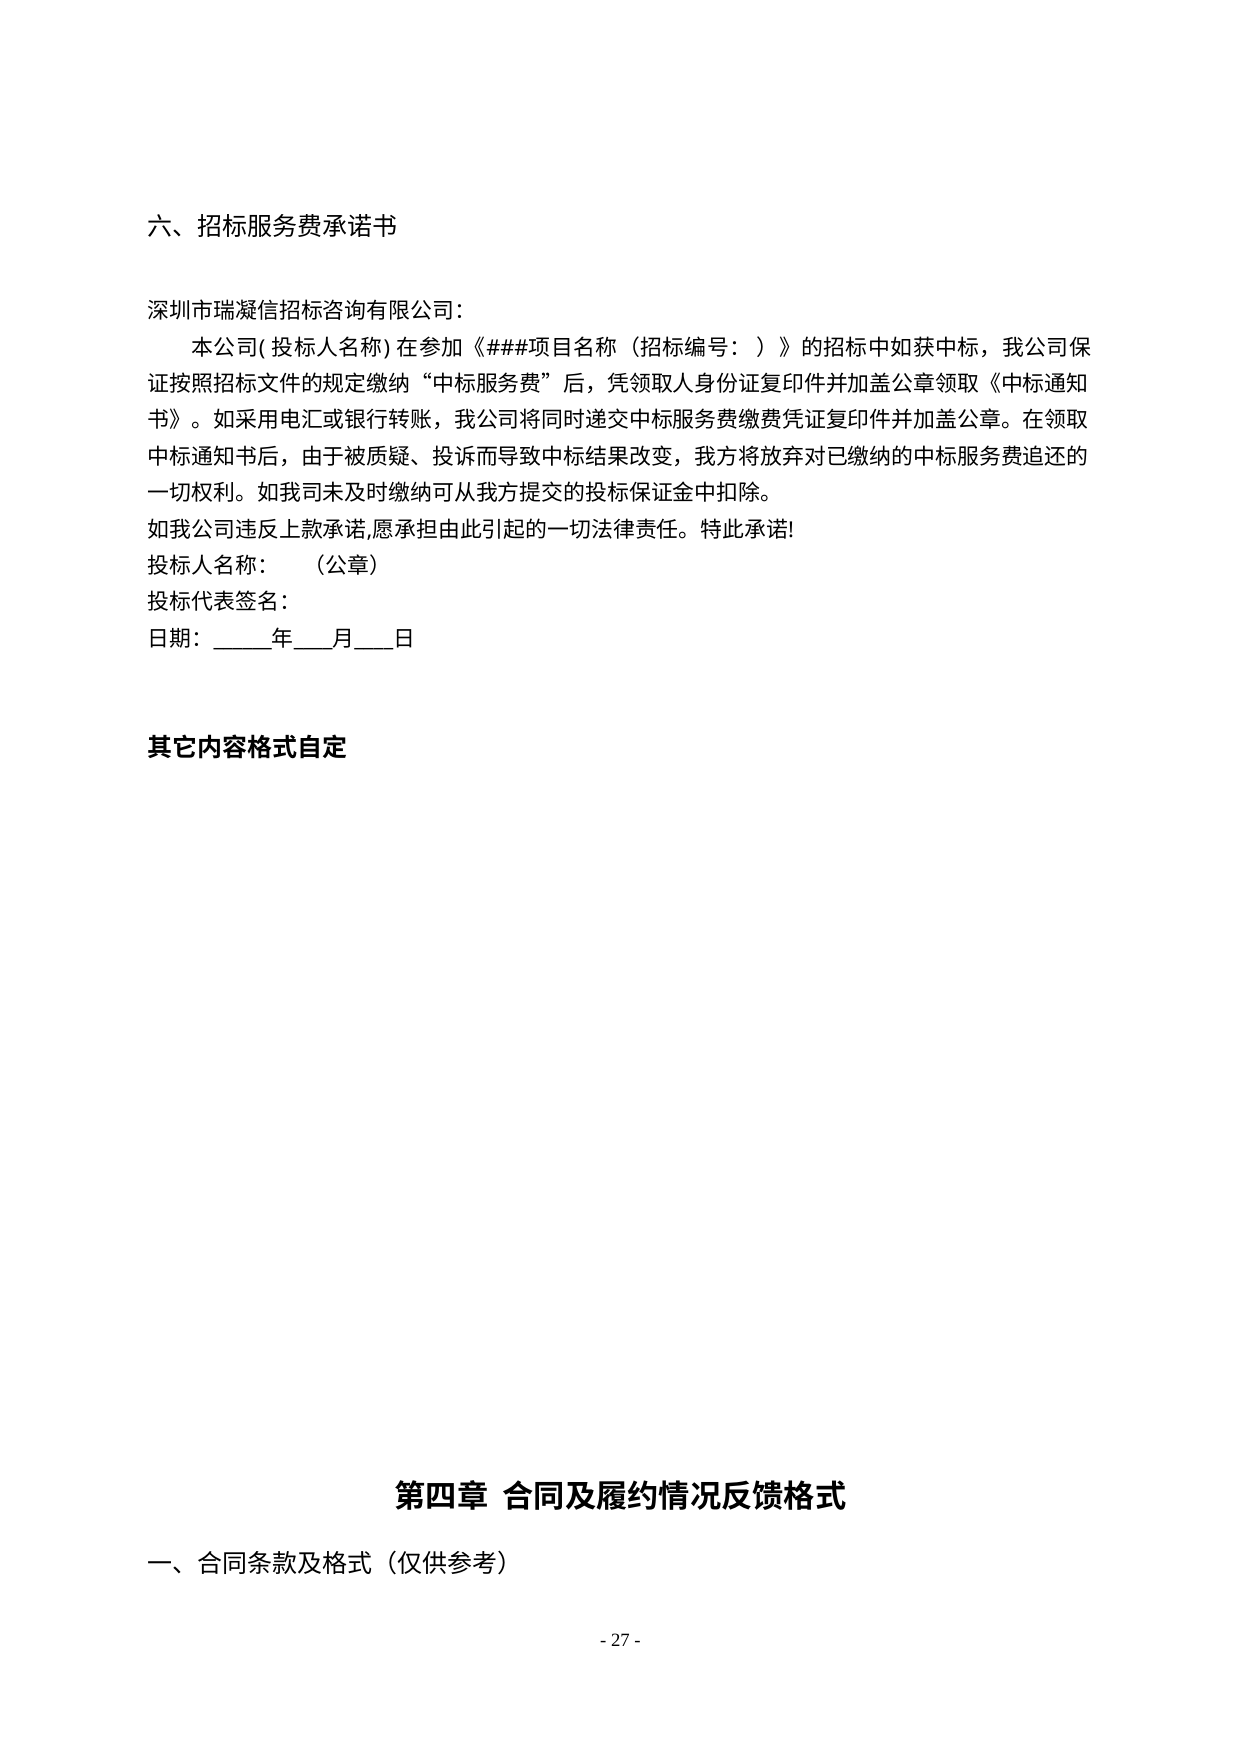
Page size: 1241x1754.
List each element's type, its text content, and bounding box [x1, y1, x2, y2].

text 本公司( 投标人名称) 在参加《###项目名称（招标编号： ）》的招标中如获中标，我公司保证按照招标文件的规定缴纳“中标服务费”后，凭领取人身份证复印件并加盖公章领取《中标通知书》。如采用电汇或银行转账，我公司将同时递交中标服务费缴费凭证复印件并加盖公章。在领取中标通知书后，由于被质疑、投诉而导致中标结果改变，我方将放弃对已缴纳的中标服务费追还的一切权利。如我司未及时缴纳可从我方提交的投标保证金中扣除。 [148, 330, 1092, 507]
subtitle 第四章 合同及履约情况反馈格式 [148, 1471, 1092, 1516]
text 如我公司违反上款承诺,愿承担由此引起的一切法律责任。特此承诺! [148, 512, 1092, 543]
text 日期：______年____月____日 [148, 621, 1092, 652]
subtitle 六、招标服务费承诺书 [148, 207, 1092, 243]
subtitle 其它内容格式自定 [148, 727, 1092, 763]
text 投标人名称： （公章） [148, 548, 1092, 580]
text 深圳市瑞凝信招标咨询有限公司： [148, 293, 1092, 325]
text 一、合同条款及格式（仅供参考） [148, 1543, 1092, 1580]
text 投标代表签名： [148, 584, 1092, 616]
